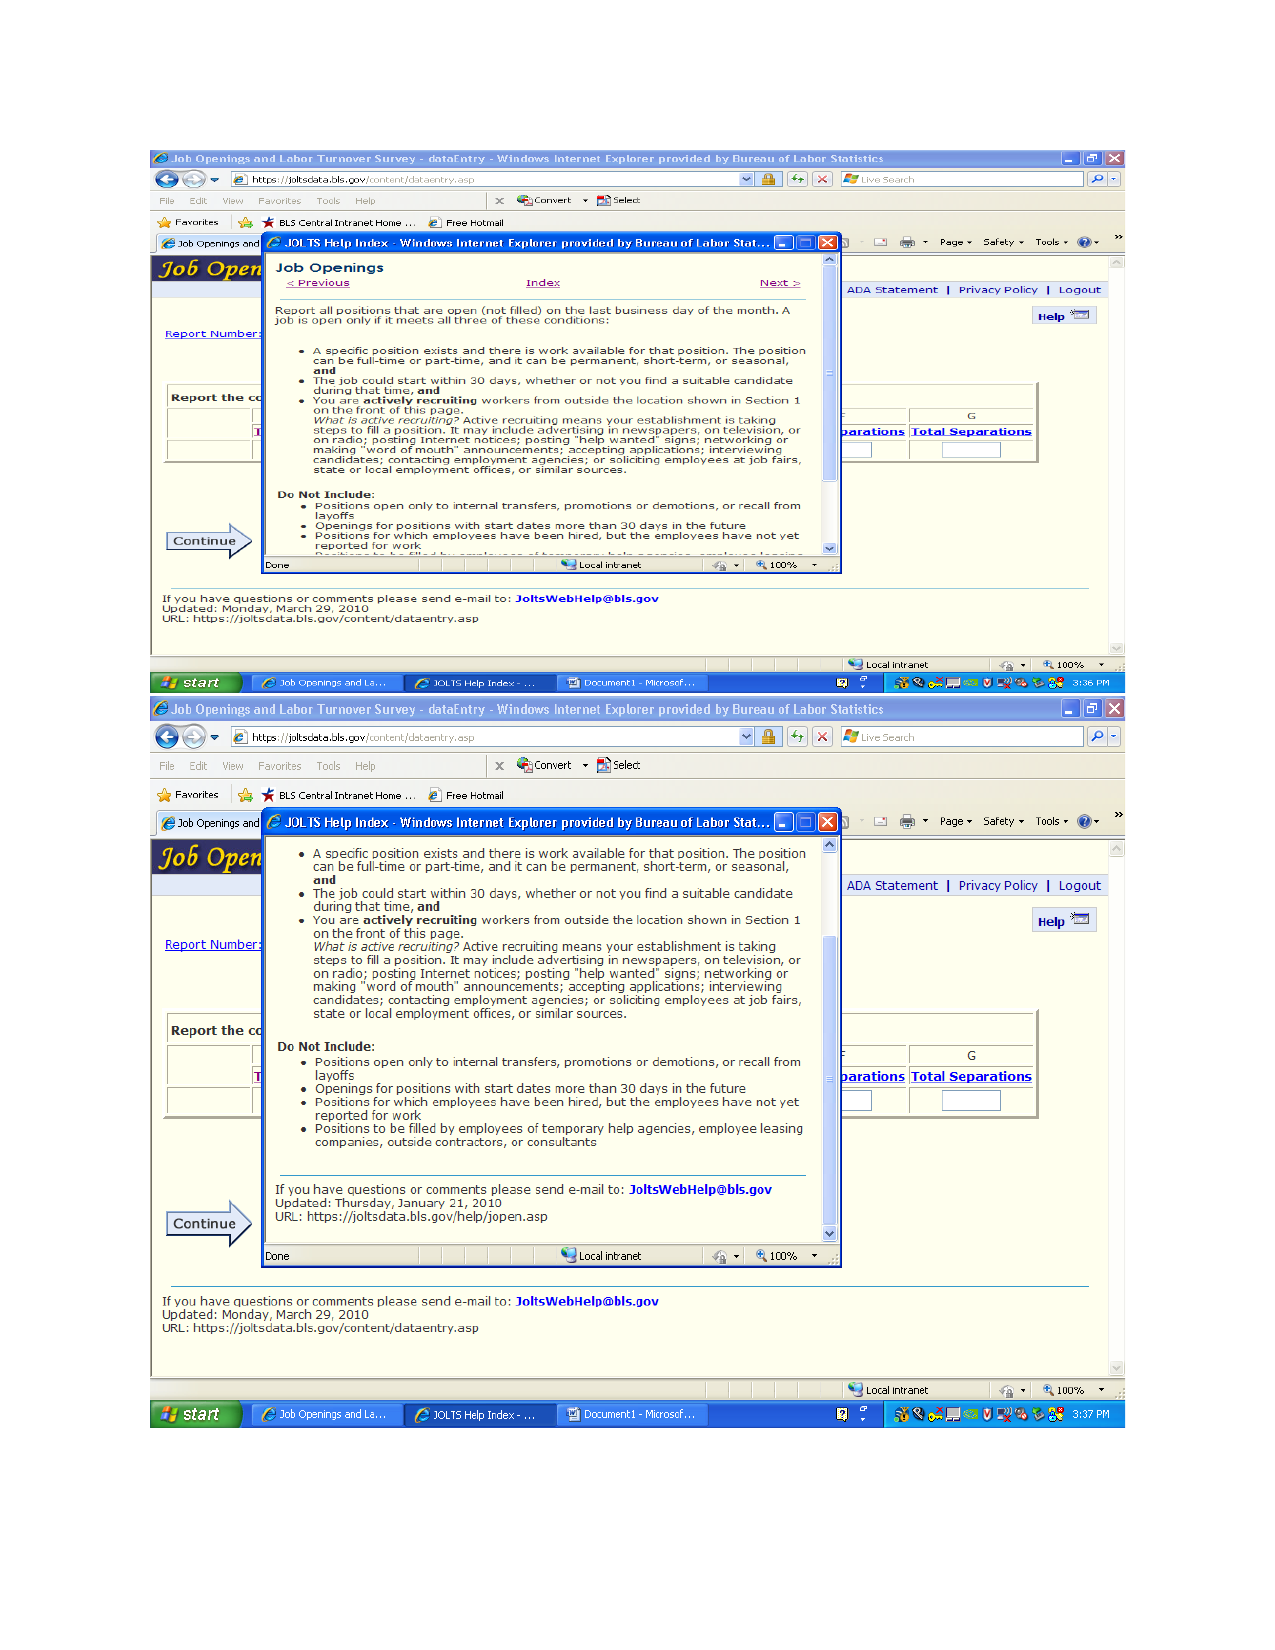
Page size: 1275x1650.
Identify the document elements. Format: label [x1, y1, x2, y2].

picture [150, 696, 1125, 1428]
picture [150, 150, 1125, 693]
